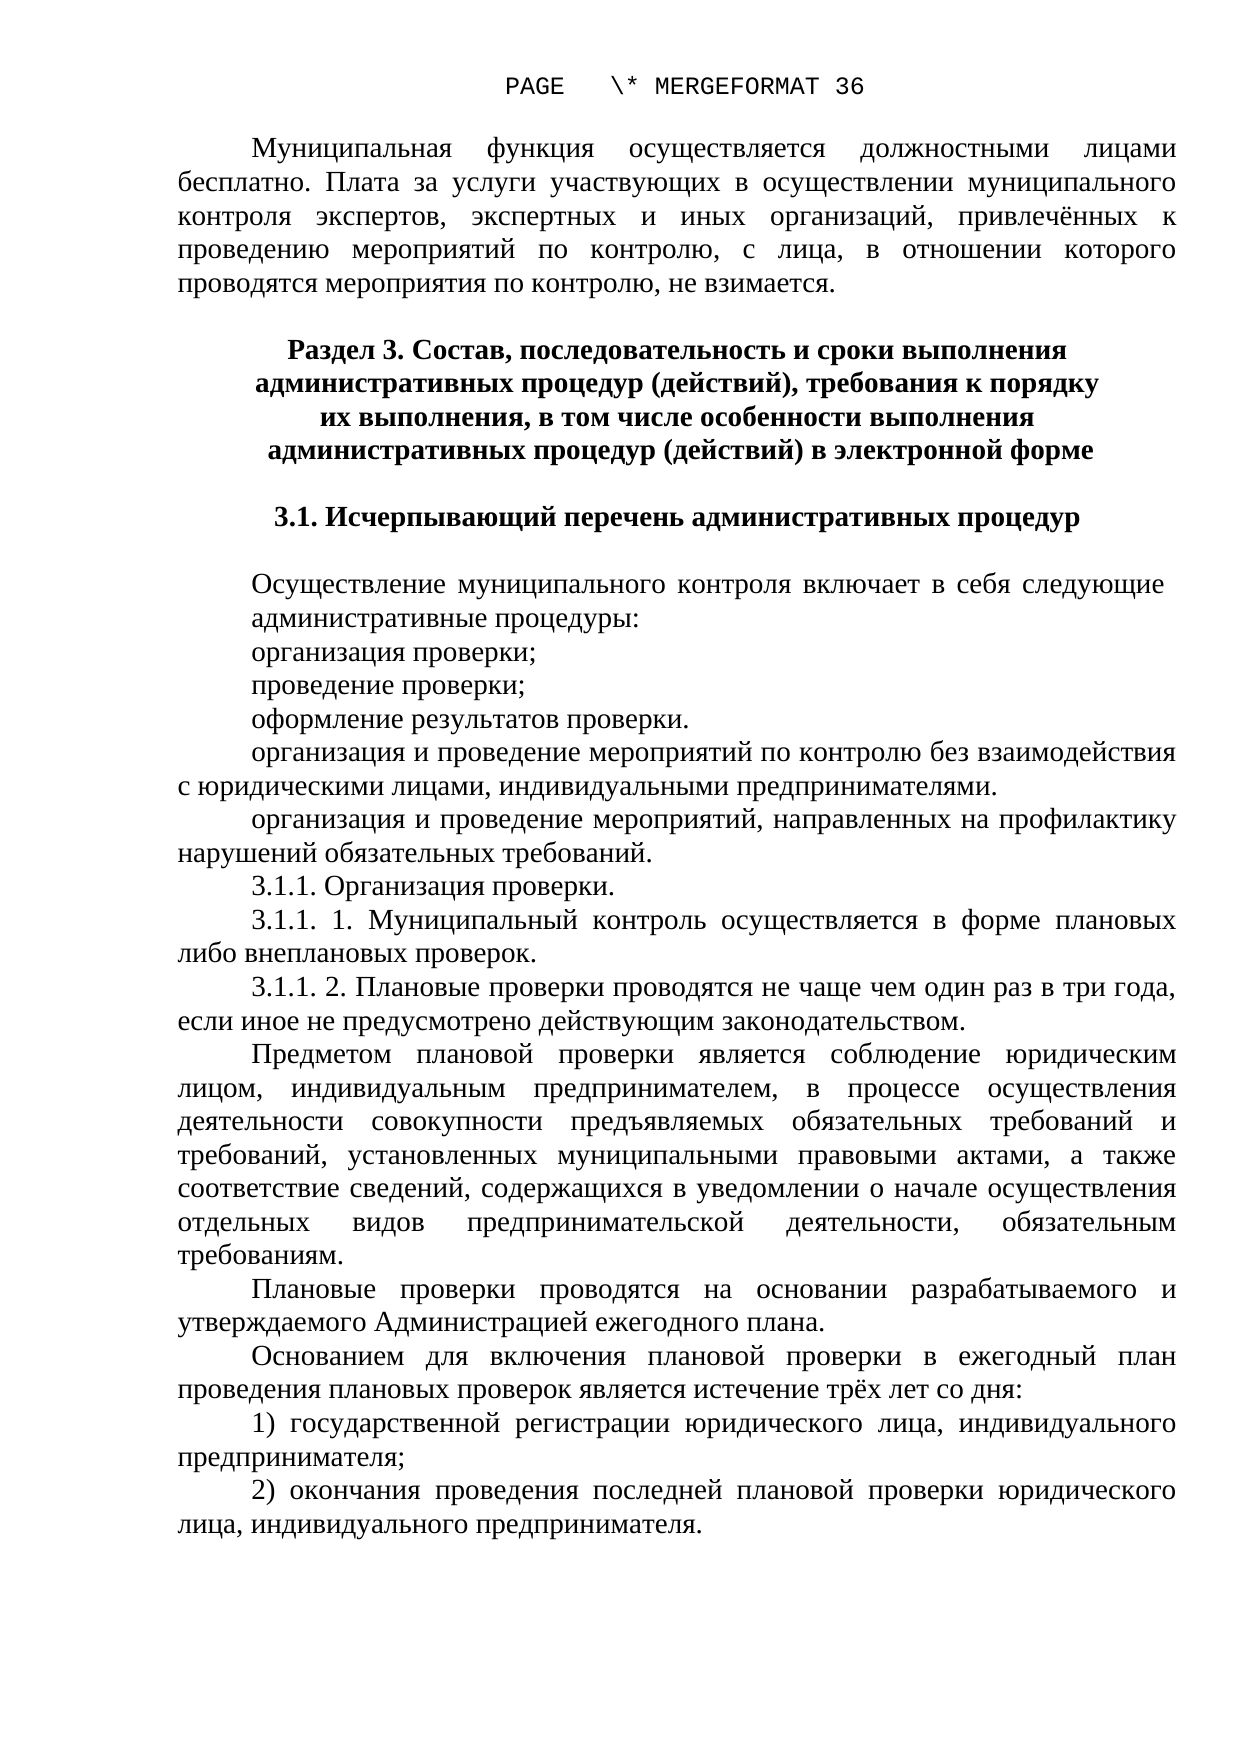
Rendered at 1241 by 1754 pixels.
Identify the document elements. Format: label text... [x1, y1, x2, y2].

text организация проверки; [177, 634, 1177, 667]
text Раздел 3. Состав, последовательность и сроки выполнения административных процедур (действий), требования к порядку их выполнения, в том числе особенности выполнения [177, 332, 1177, 432]
text Осуществление муниципального контроля включает в себя следующие административные процедуры: [177, 567, 1177, 634]
text Плановые проверки проводятся на основании разрабатываемого и утверждаемого Администрацией ежегодного плана. [177, 1271, 1177, 1338]
text Предметом плановой проверки является соблюдение юридическим лицом, индивидуальным предпринимателем, в процессе осуществления деятельности совокупности предъявляемых обязательных требований и требований, установленных муниципальными правовыми актами, а также соответствие сведений, содержащихся в уведомлении о начале осуществления отдельных видов предпринимательской деятельности, обязательным требованиям. [177, 1036, 1177, 1271]
text 3.1.1. 2. Плановые проверки проводятся не чаще чем один раз в три года, если иное не предусмотрено действующим законодательством. [177, 969, 1177, 1036]
text 1) государственной регистрации юридического лица, индивидуального предпринимателя; [177, 1405, 1177, 1472]
text административных процедур (действий) в электронной форме [177, 432, 1177, 466]
text организация и проведение мероприятий, направленных на профилактику нарушений обязательных требований. [177, 801, 1177, 868]
text Муниципальная функция осуществляется должностными лицами бесплатно. Плата за услуги участвующих в осуществлении муниципального контроля экспертов, экспертных и иных организаций, привлечённых к проведению мероприятий по контролю, с лица, в отношении которого проводятся мероприятия по контролю, не взимается. [177, 131, 1177, 298]
text Основанием для включения плановой проверки в ежегодный план проведения плановых проверок является истечение трёх лет со дня: [177, 1338, 1177, 1405]
text 2) окончания проведения последней плановой проверки юридического лица, индивидуального предпринимателя. [177, 1472, 1177, 1539]
text организация и проведение мероприятий по контролю без взаимодействия с юридическими лицами, индивидуальными предпринимателями. [177, 734, 1177, 801]
text 3.1. Исчерпывающий перечень административных процедур [177, 499, 1177, 533]
text оформление результатов проверки. [177, 701, 1177, 734]
text 3.1.1. 1. Муниципальный контроль осуществляется в форме плановых либо внеплановых проверок. [177, 902, 1177, 969]
text проведение проверки; [177, 667, 1177, 701]
text 3.1.1. Организация проверки. [177, 868, 1177, 902]
